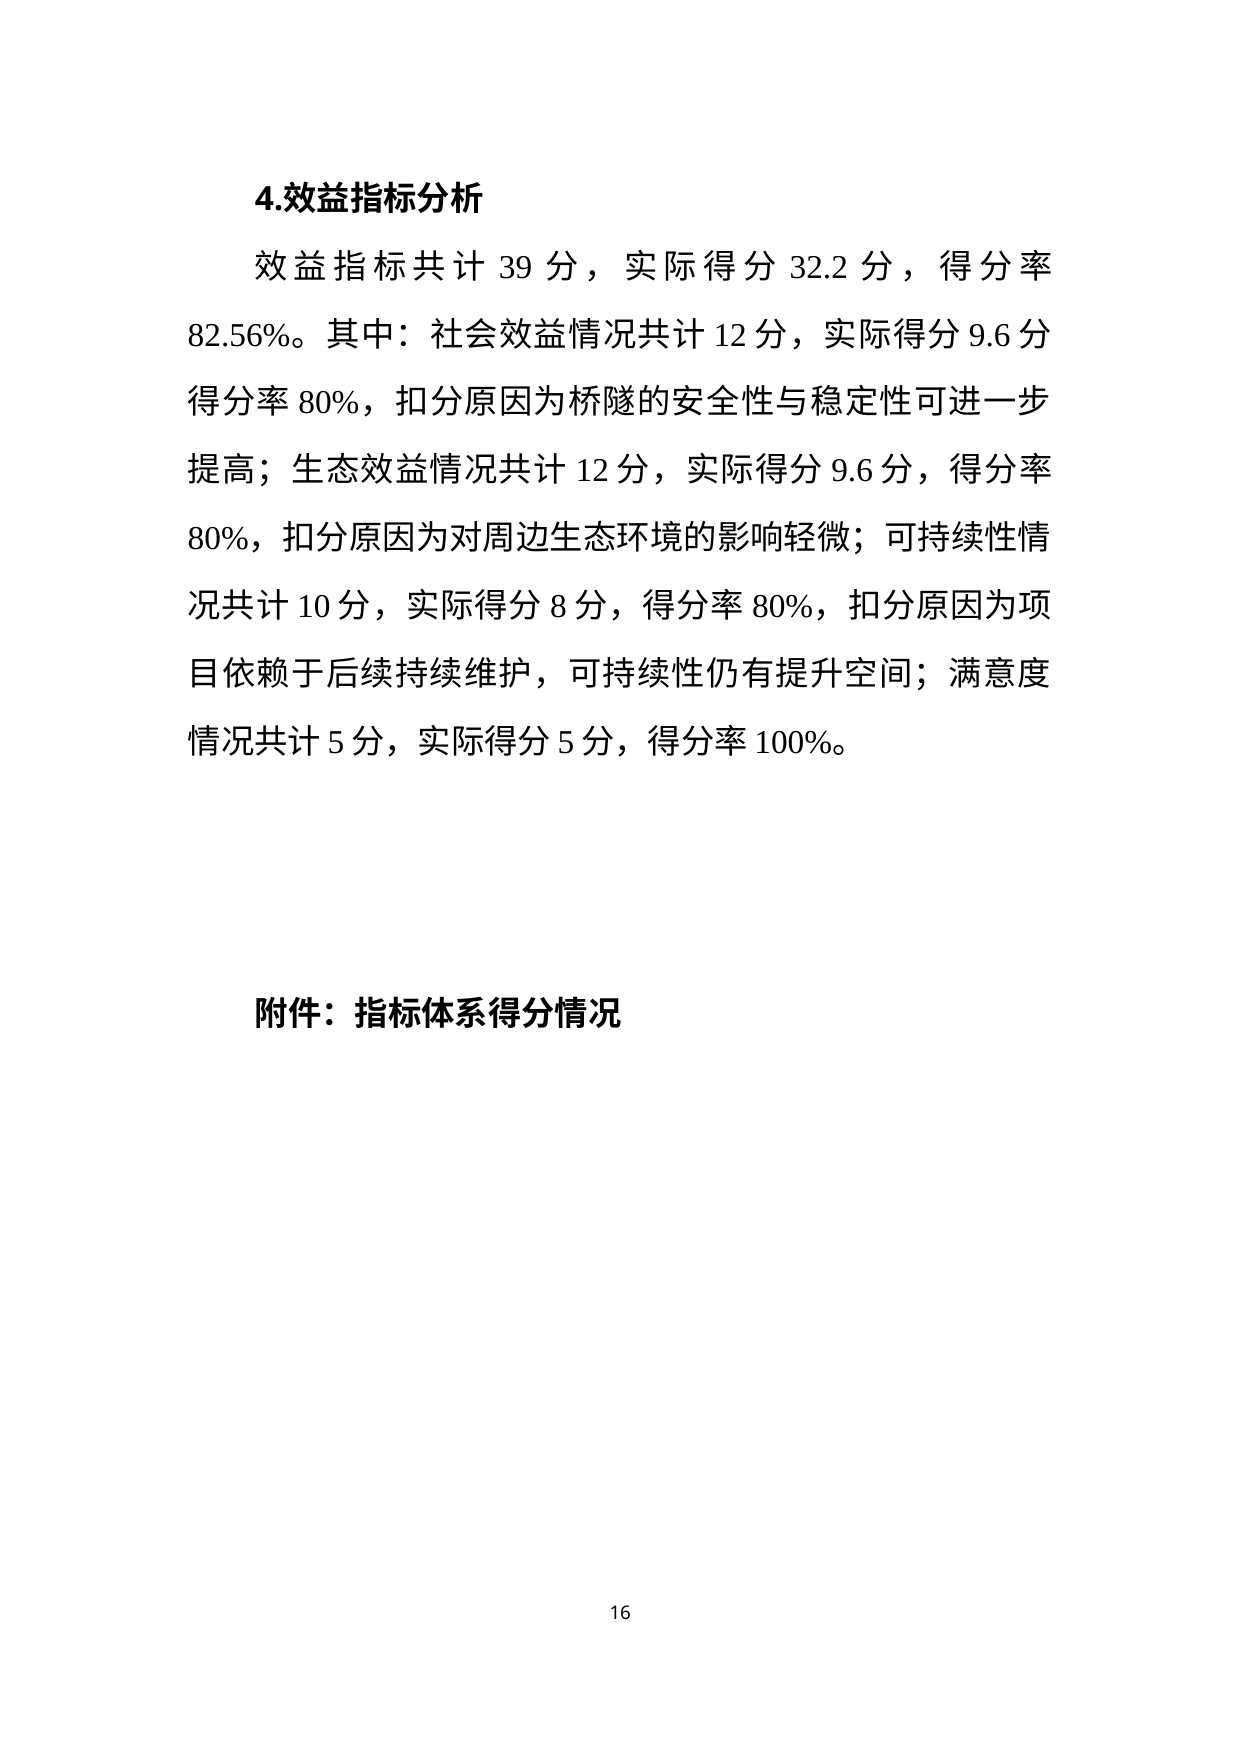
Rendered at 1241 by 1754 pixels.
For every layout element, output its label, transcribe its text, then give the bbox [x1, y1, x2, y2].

text 4.效益指标分析 [187, 162, 1053, 229]
text 效益指标共计39分，实际得分32.2分，得分率82.56%。其中：社会效益情况共计12分，实际得分9.6分，得分率80%，扣分原因为桥隧的安全性与稳定性可进一步提高；生态效益情况共计12分，实际得分9.6分，得分率80%，扣分原因为对周边生态环境的影响轻微；可持续性情况共计10分，实际得分8分，得分率80%，扣分原因为项目依赖于后续持续维护，可持续性仍有提升空间；满意度情况共计5分，实际得分5分，得分率100%。 [187, 229, 1053, 773]
text 附件：指标体系得分情况 [187, 977, 1053, 1044]
